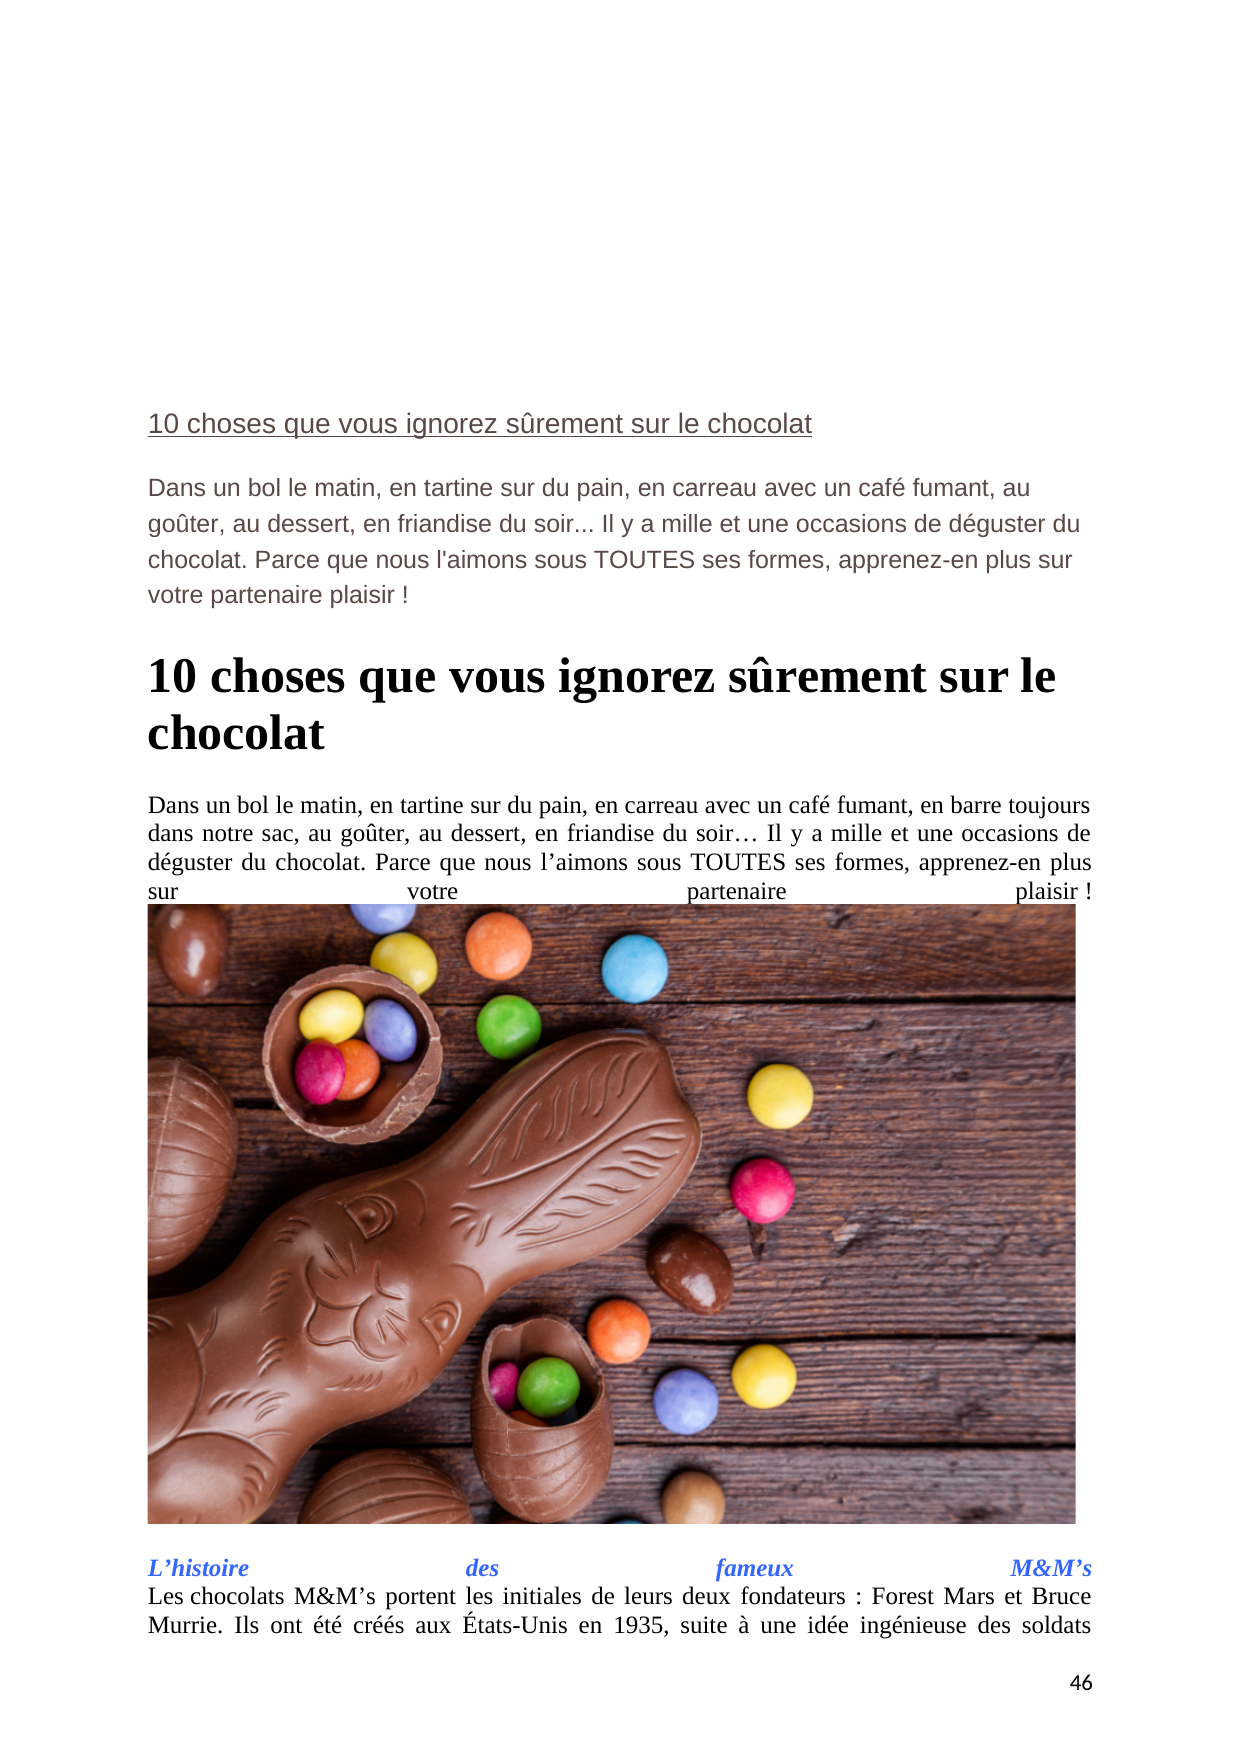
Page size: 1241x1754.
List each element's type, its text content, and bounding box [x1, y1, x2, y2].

text Dans un bol le matin, en tartine sur du pain, en carreau avec un café fumant, au goûter, au dessert, en friandise du soir... Il y a mille et une occasions de déguster du chocolat. Parce que nous l'aimons sous TOUTES ses formes, apprenez-en plus sur votre partenaire plaisir ! [148, 473, 1093, 609]
text 10 choses que vous ignorez sûrement sur le chocolat [148, 646, 1093, 761]
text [148, 1553, 1093, 1639]
text 10 choses que vous ignorez sûrement sur le chocolat [148, 407, 1093, 440]
picture [147, 904, 1076, 1524]
